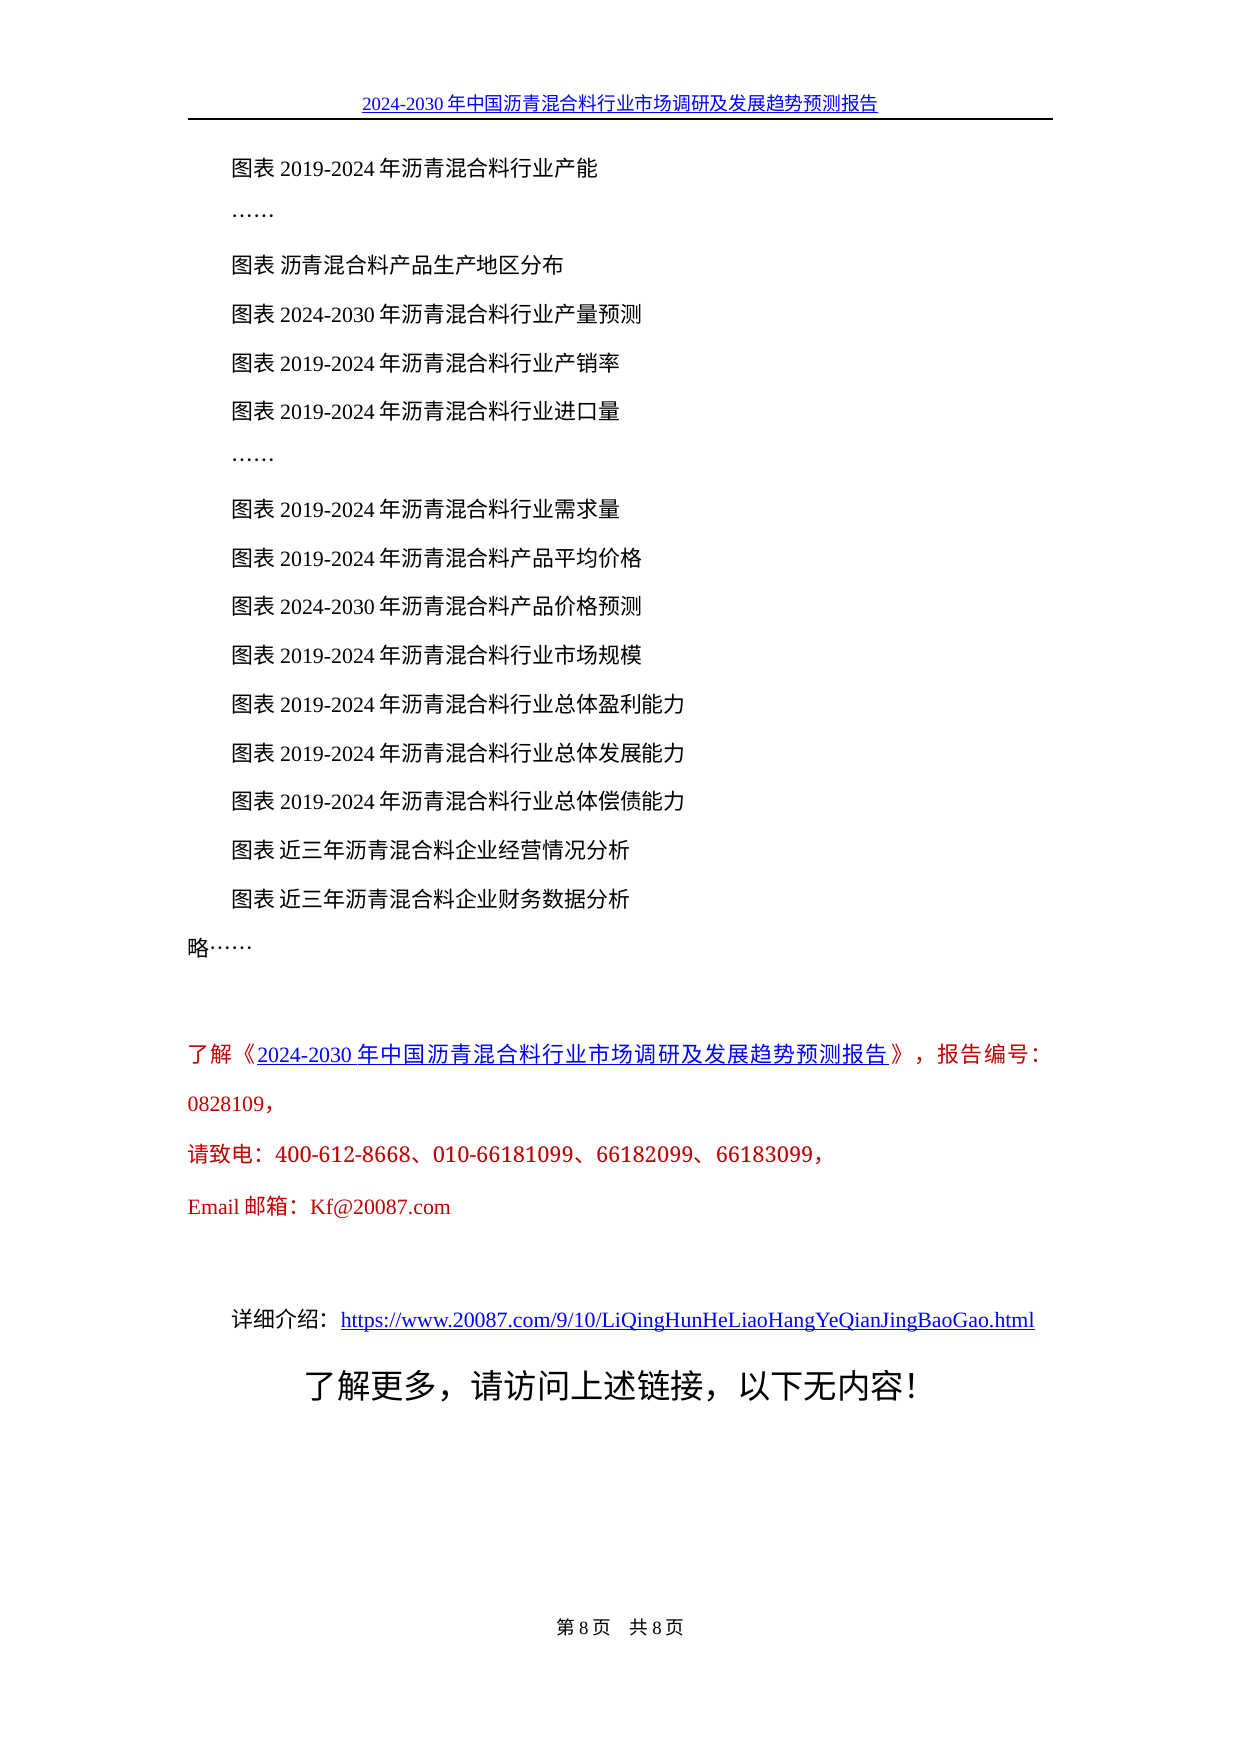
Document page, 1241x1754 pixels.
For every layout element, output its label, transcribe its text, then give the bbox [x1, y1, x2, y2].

text 详细介绍：https://www.20087.com/9/10/LiQingHunHeLiaoHangYeQianJingBaoGao.html [187, 1301, 1053, 1334]
text 请致电：400-612-8668、010-66181099、66182099、66183099， [187, 1137, 1053, 1169]
text 了解《2024-2030年中国沥青混合料行业市场调研及发展趋势预测报告》，报告编号：0828109， [187, 1037, 1053, 1118]
title 了解更多，请访问上述链接，以下无内容！ [187, 1351, 1053, 1416]
text Email邮箱：Kf@20087.com [187, 1188, 1053, 1221]
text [187, 150, 1053, 963]
